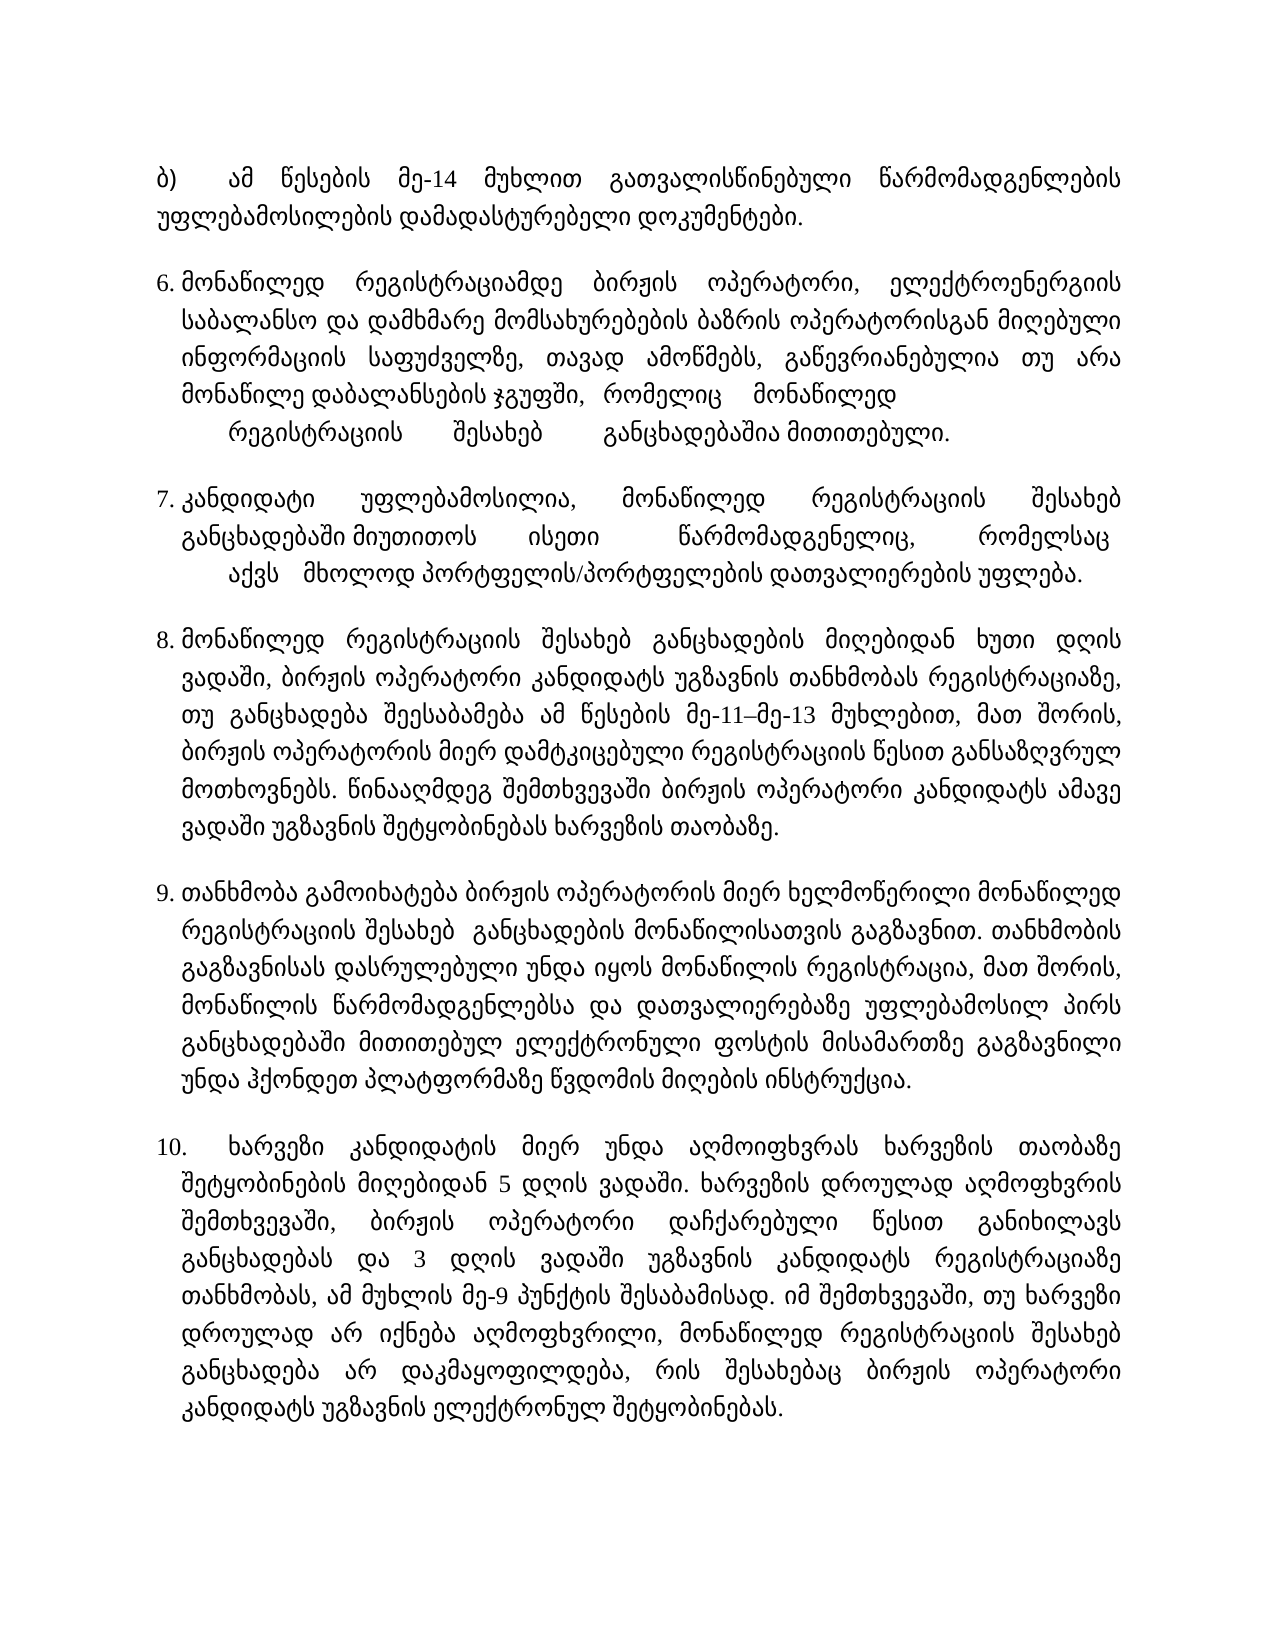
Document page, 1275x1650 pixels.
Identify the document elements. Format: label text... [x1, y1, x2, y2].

list კანდიდატი უფლებამოსილია, მონაწილედ რეგისტრაციის შესახებ განცხადებაში მიუთითოს ისეთი წარმომადგენელიც, რომელსაც აქვს მხოლოდ პორტფელის/პორტფელების დათვალიერების უფლება. [156, 481, 1122, 590]
list მონაწილედ რეგისტრაციამდე ბირჟის ოპერატორი, ელექტროენერგიის საბალანსო და დამხმარე მომსახურებების ბაზრის ოპერატორისგან მიღებული ინფორმაციის საფუძველზე, თავად ამოწმებს, გაწევრიანებულია თუ არა მონაწილე დაბალანსების ჯგუფში, რომელიც მონაწილედ რეგისტრაციის შესახებ განცხადებაშია მითითებული. [156, 265, 1122, 449]
list ხარვეზი კანდიდატის მიერ უნდა აღმოიფხვრას ხარვეზის თაობაზე შეტყობინების მიღებიდან 5 დღის ვადაში. ხარვეზის დროულად აღმოფხვრის შემთხვევაში, ბირჟის ოპერატორი დაჩქარებული წესით განიხილავს განცხადებას და 3 დღის ვადაში უგზავნის კანდიდატს რეგისტრაციაზე თანხმობას, ამ მუხლის მე-9 პუნქტის შესაბამისად. იმ შემთხვევაში, თუ ხარვეზი დროულად არ იქნება აღმოფხვრილი, მონაწილედ რეგისტრაციის შესახებ განცხადება არ დაკმაყოფილდება, რის შესახებაც ბირჟის ოპერატორი კანდიდატს უგზავნის ელექტრონულ შეტყობინებას. [156, 1128, 1122, 1424]
list მონაწილედ რეგისტრაციის შესახებ განცხადების მიღებიდან ხუთი დღის ვადაში, ბირჟის ოპერატორი კანდიდატს უგზავნის თანხმობას რეგისტრაციაზე, თუ განცხადება შეესაბამება ამ წესების მე-11–მე-13 მუხლებით, მათ შორის, ბირჟის ოპერატორის მიერ დამტკიცებული რეგისტრაციის წესით განსაზღვრულ მოთხოვნებს. წინააღმდეგ შემთხვევაში ბირჟის ოპერატორი კანდიდატს ამავე ვადაში უგზავნის შეტყობინებას ხარვეზის თაობაზე. [156, 622, 1122, 843]
list თანხმობა გამოიხატება ბირჟის ოპერატორის მიერ ხელმოწერილი მონაწილედ რეგისტრაციის შესახებ განცხადების მონაწილისათვის გაგზავნით. თანხმობის გაგზავნისას დასრულებული უნდა იყოს მონაწილის რეგისტრაცია, მათ შორის, მონაწილის წარმომადგენლებსა და დათვალიერებაზე უფლებამოსილ პირს განცხადებაში მითითებულ ელექტრონული ფოსტის მისამართზე გაგზავნილი უნდა ჰქონდეთ პლატფორმაზე წვდომის მიღების ინსტრუქცია. [156, 875, 1122, 1096]
text ბ) ამ წესების მე-14 მუხლით გათვალისწინებული წარმომადგენლების უფლებამოსილების დამადასტურებელი დოკუმენტები. [156, 161, 1122, 232]
